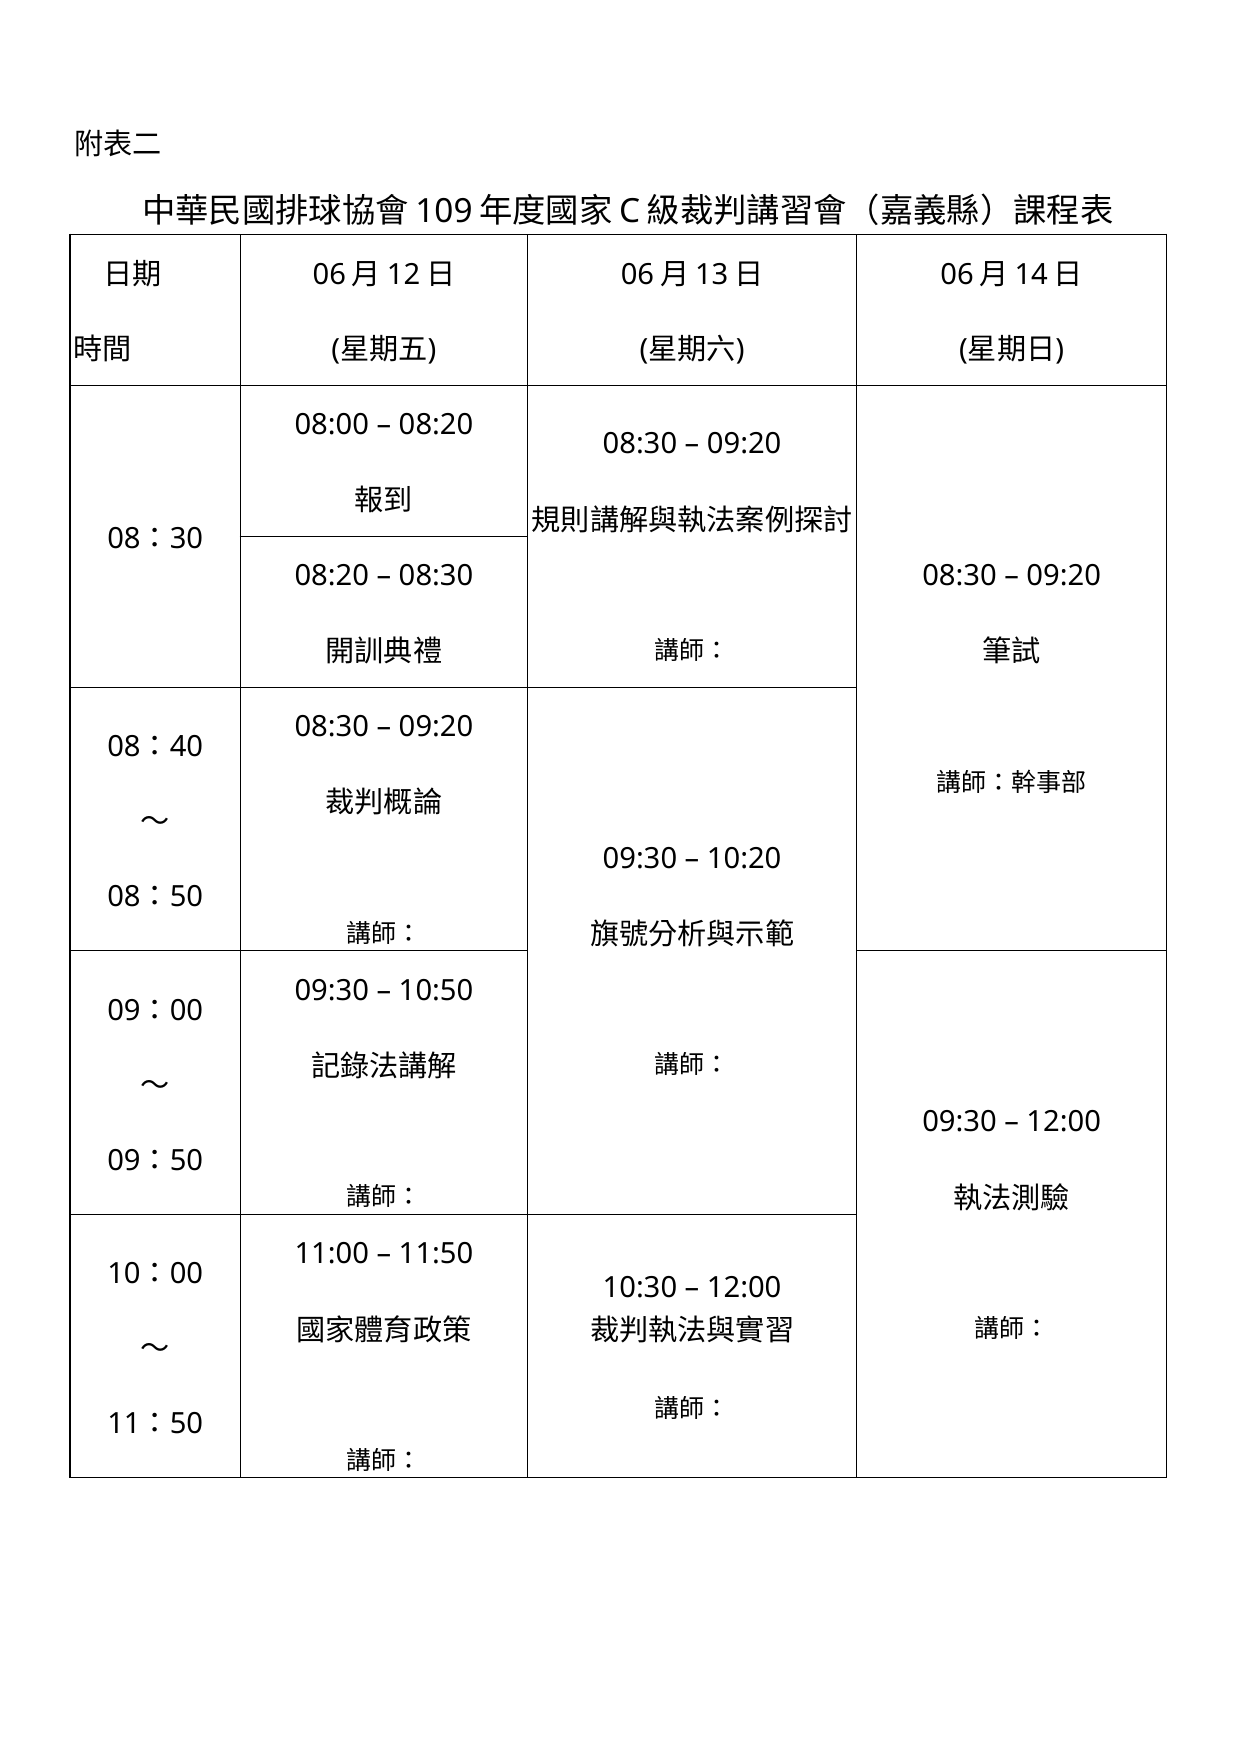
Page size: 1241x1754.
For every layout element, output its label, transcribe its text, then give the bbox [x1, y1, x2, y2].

table_cell 08:30 – 09:20 裁判概論 講師： [241, 688, 527, 950]
table_cell 10:30 – 12:00 裁判執法與實習 講師： [528, 1215, 856, 1477]
table_cell 08:30 – 09:20 規則講解與執法案例探討 講師： [528, 386, 856, 687]
table_header 06月14日 (星期日) [857, 235, 1166, 384]
table_header 日期 時間 [71, 235, 240, 384]
table_cell 10：00 ～ 11：50 [71, 1215, 240, 1477]
table_cell 09:30 – 10:50 記錄法講解 講師： [241, 951, 527, 1214]
table_cell 09:30 – 10:20 旗號分析與示範 講師： [528, 688, 856, 1214]
table_cell 08:20 – 08:30 開訓典禮 [241, 537, 527, 687]
text 附表二 [74, 104, 1181, 179]
table_cell 08:30 – 09:20 筆試 講師：幹事部 [857, 386, 1166, 950]
table_header 06月12日 (星期五) [241, 235, 527, 384]
table_cell 08:00 – 08:20 報到 [241, 386, 527, 536]
table_cell 11:00 – 11:50 國家體育政策 講師： [241, 1215, 527, 1477]
text 中華民國排球協會109年度國家C級裁判講習會（嘉義縣）課程表 [74, 179, 1181, 233]
table_cell 09：00 ～ 09：50 [71, 951, 240, 1214]
table_cell 09:30 – 12:00 執法測驗 講師： [857, 951, 1166, 1477]
table_cell 08：30 [71, 386, 240, 687]
table_header 06月13日 (星期六) [528, 235, 856, 384]
table_cell 08：40 ～ 08：50 [71, 688, 240, 950]
